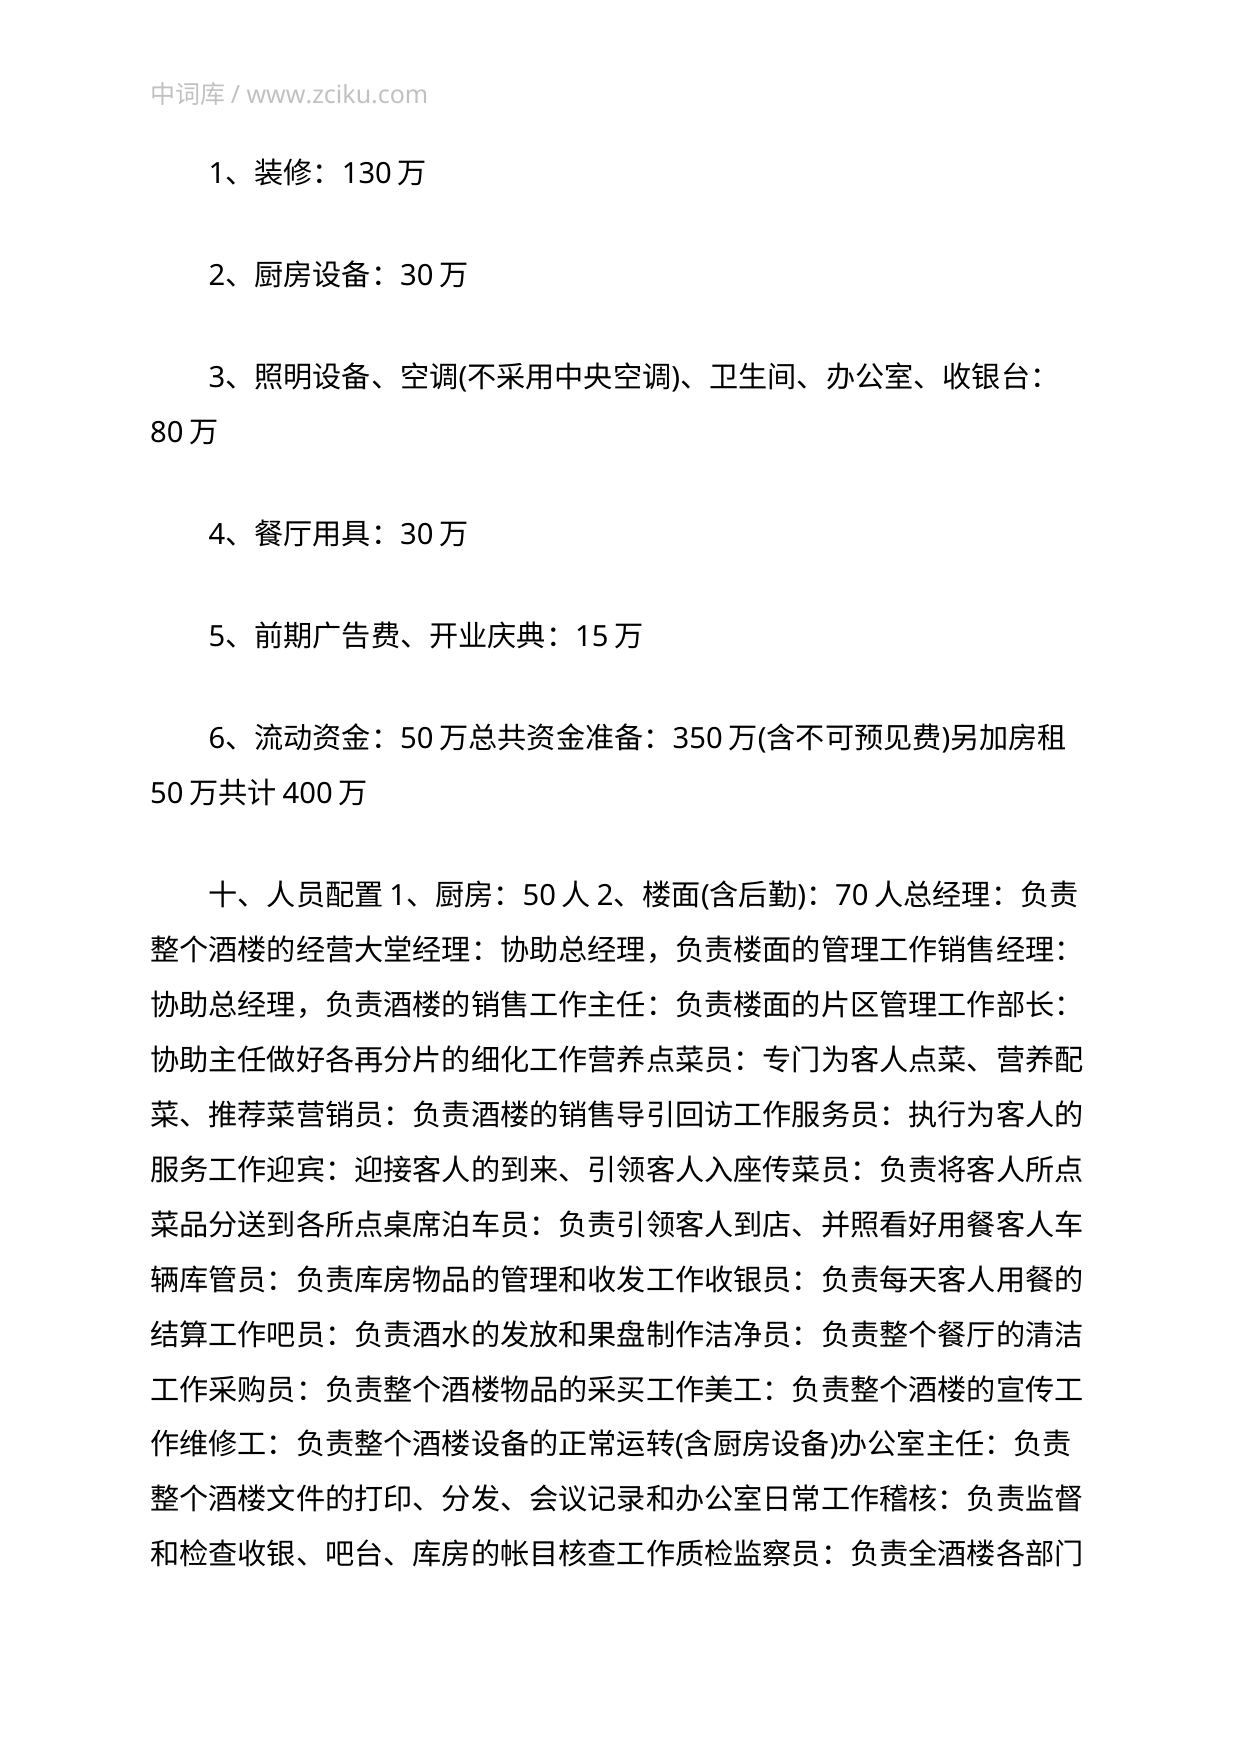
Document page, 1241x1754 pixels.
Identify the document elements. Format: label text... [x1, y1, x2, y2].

text 5、前期广告费、开业庆典：15万 [150, 613, 1090, 655]
text 4、餐厅用具：30万 [150, 511, 1090, 553]
text 1、装修：130万 [150, 150, 1090, 192]
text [150, 872, 1090, 1573]
text 2、厨房设备：30万 [150, 252, 1090, 294]
text 3、照明设备、空调(不采用中央空调)、卫生间、办公室、收银台：80万 [150, 354, 1090, 451]
text 6、流动资金：50万总共资金准备：350万(含不可预见费)另加房租50万共计400万 [150, 715, 1090, 812]
